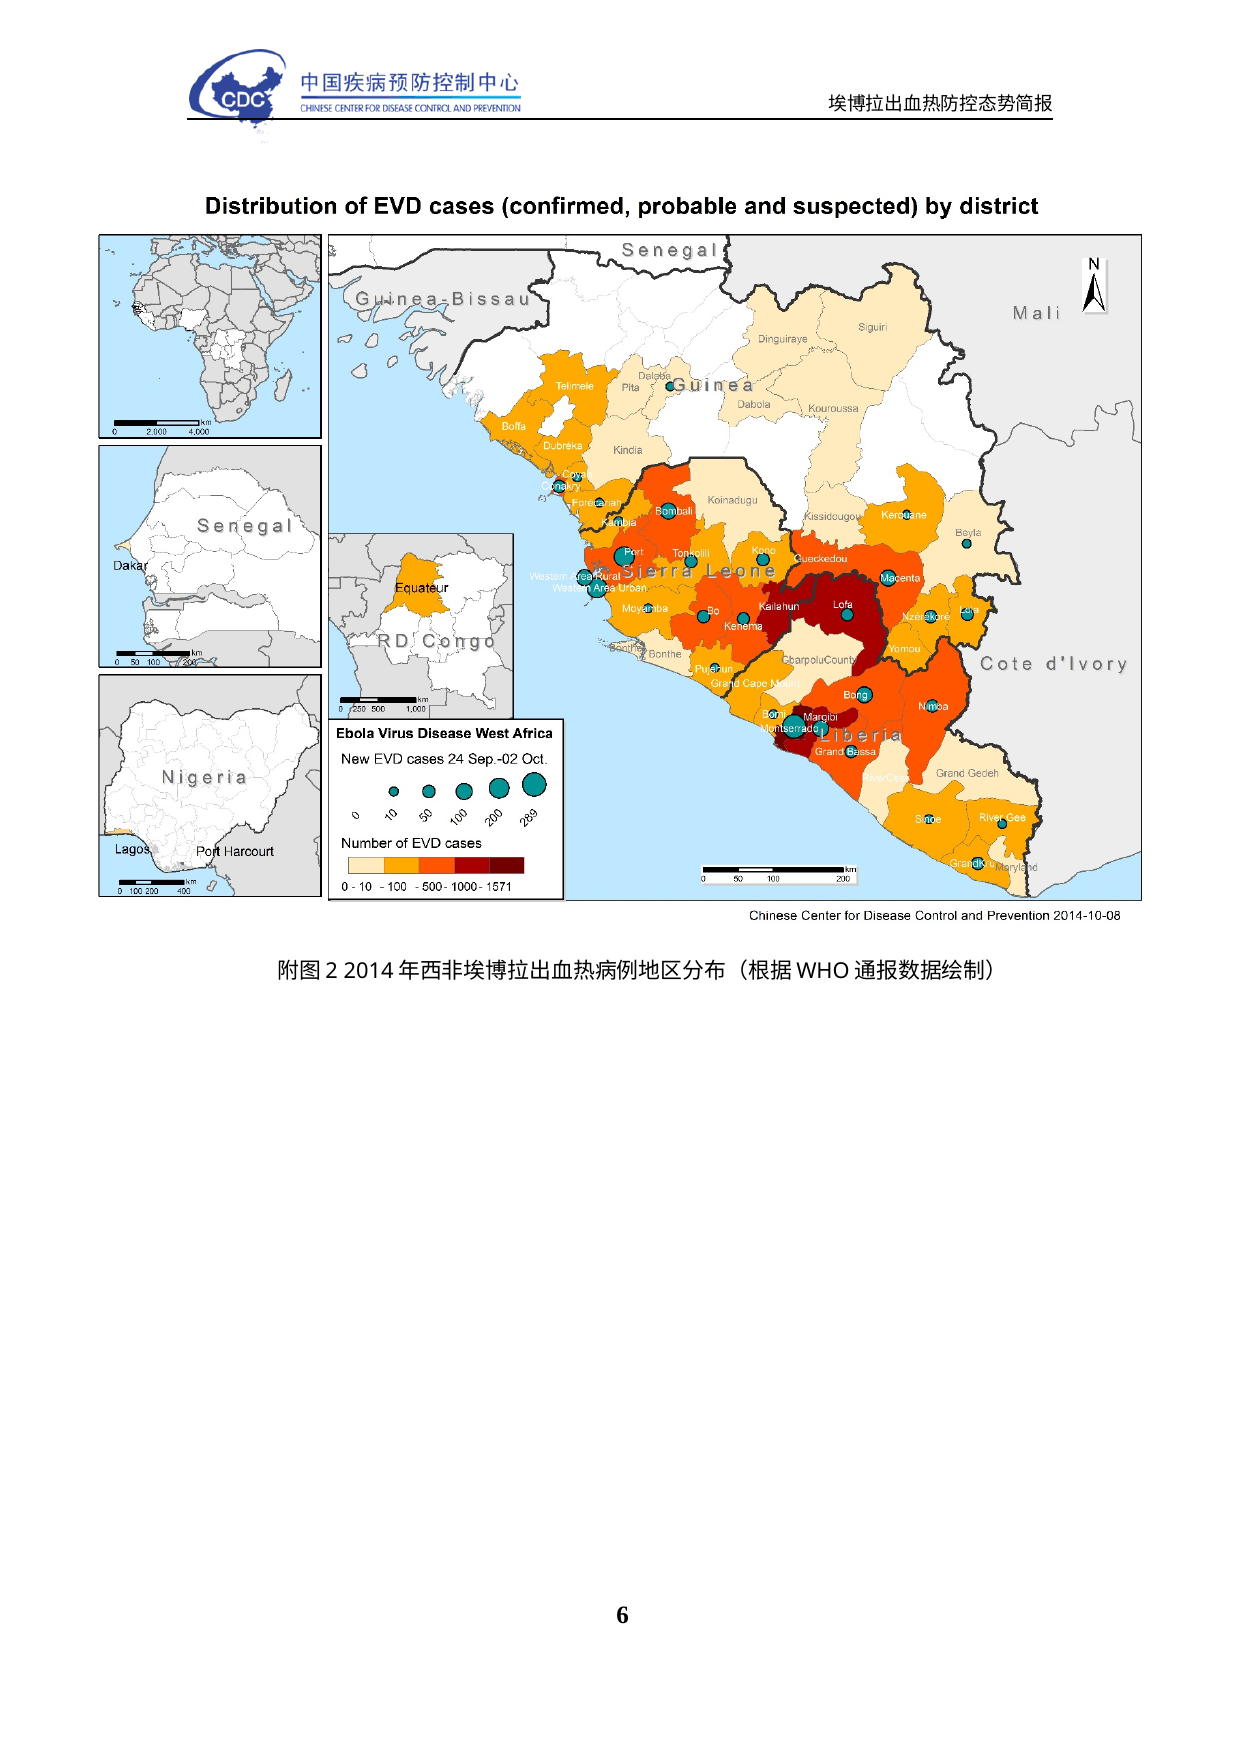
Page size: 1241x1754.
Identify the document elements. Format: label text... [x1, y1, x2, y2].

picture [69, 160, 1167, 937]
picture [184, 40, 544, 148]
text 附图2 2014年西非埃博拉出血热病例地区分布（根据WHO通报数据绘制） [187, 953, 1053, 985]
